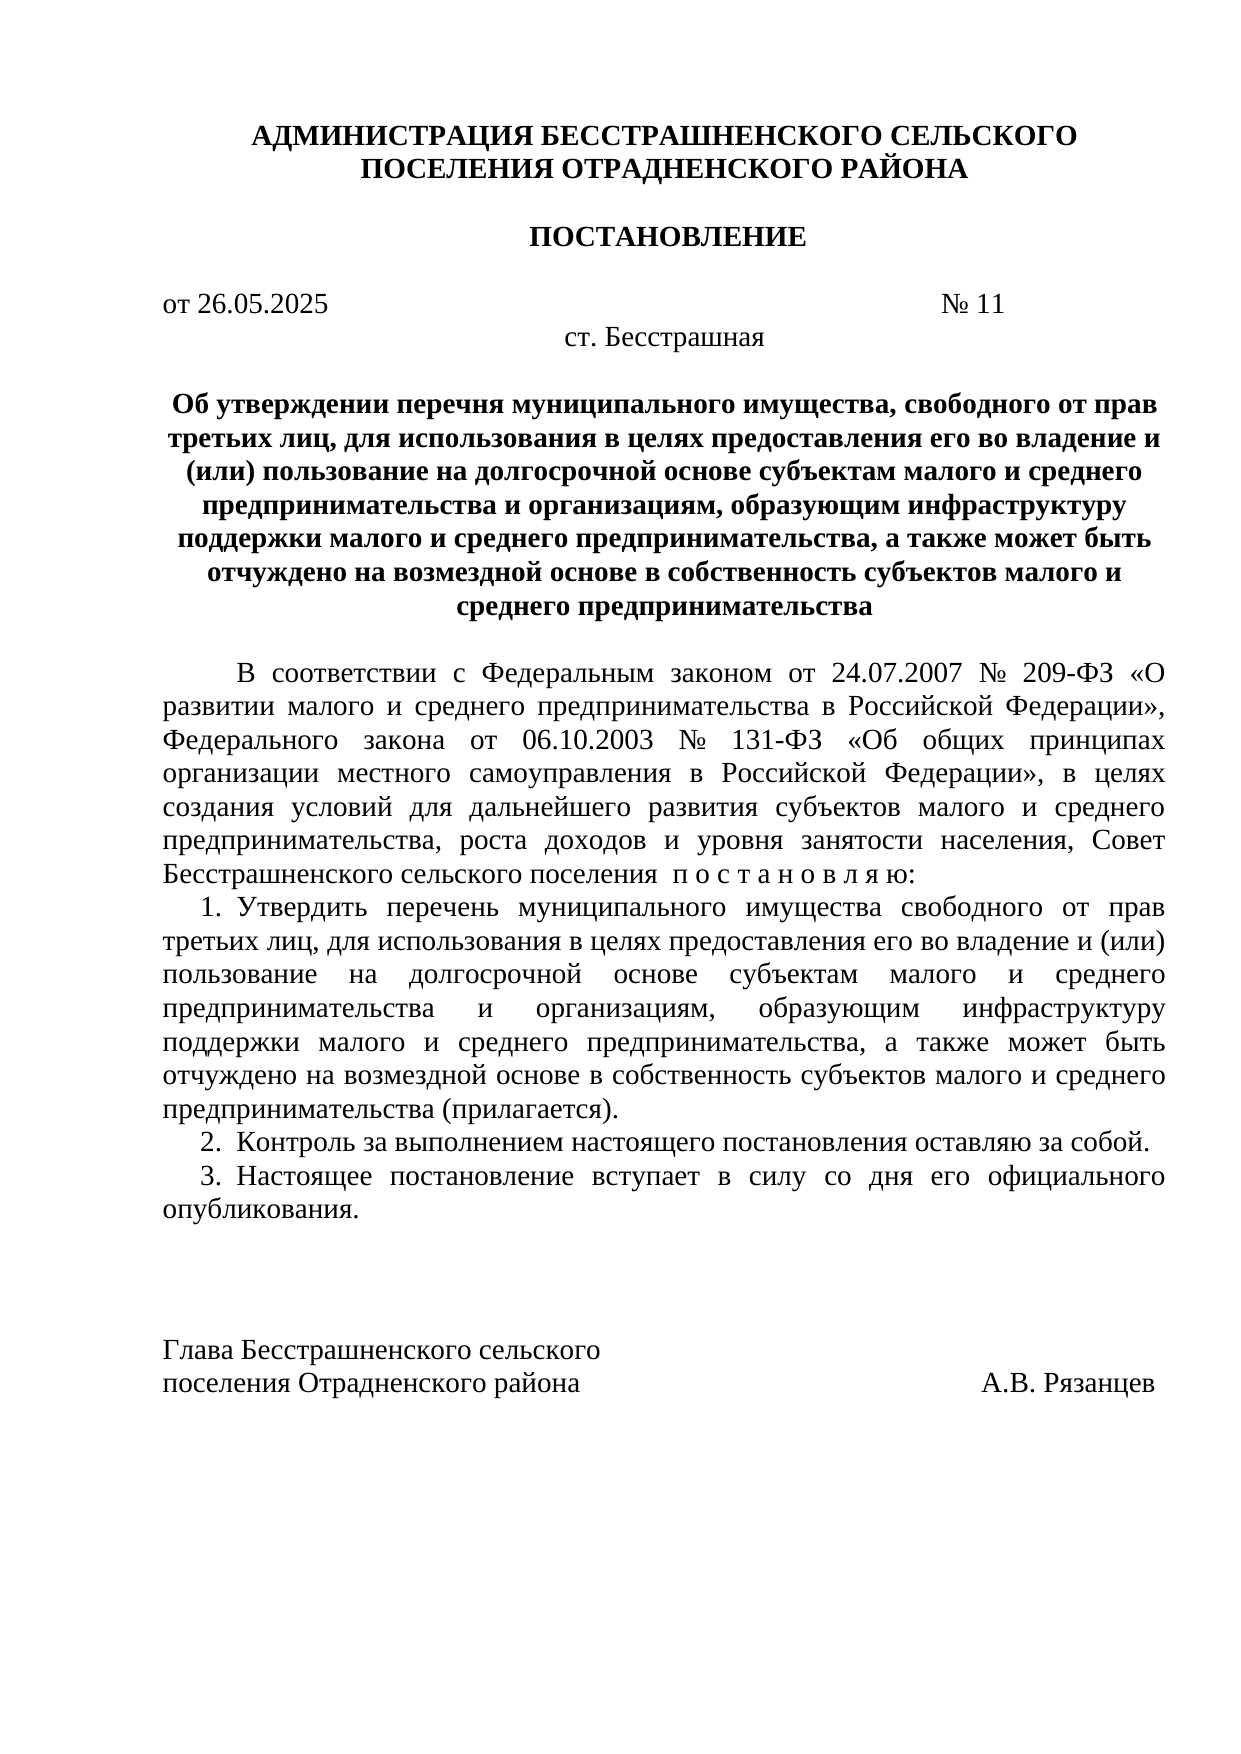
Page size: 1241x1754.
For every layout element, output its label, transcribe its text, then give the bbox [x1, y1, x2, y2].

text АДМИНИСТРАЦИЯ БЕССТРАШНЕНСКОГО СЕЛЬСКОГО ПОСЕЛЕНИЯ ОТРАДНЕНСКОГО РАЙОНА [162, 118, 1166, 185]
text от 26.05.2025 № 11 [162, 286, 1166, 319]
list Утвердить перечень муниципального имущества свободного от прав третьих лиц, для использования в целях предоставления его во владение и (или) пользование на долгосрочной основе субъектам малого и среднего предпринимательства и организациям, образующим инфраструктуру поддержки малого и среднего предпринимательства, а также может быть отчуждено на возмездной основе в собственность субъектов малого и среднего предпринимательства (прилагается). [162, 889, 1166, 1124]
text ПОСТАНОВЛЕНИЕ [162, 219, 1166, 252]
text Глава Бесстрашненского сельского [162, 1332, 1166, 1365]
text Об утверждении перечня муниципального имущества, свободного от прав третьих лиц, для использования в целях предоставления его во владение и (или) пользование на долгосрочной основе субъектам малого и среднего предпринимательства и организациям, образующим инфраструктуру поддержки малого и среднего предпринимательства, а также может быть отчуждено на возмездной основе в собственность субъектов малого и среднего предпринимательства [162, 386, 1166, 621]
list Контроль за выполнением настоящего постановления оставляю за собой. [162, 1124, 1166, 1158]
text В соответствии с Федеральным законом от 24.07.2007 № 209-ФЗ «О развитии малого и среднего предпринимательства в Российской Федерации», Федерального закона от 06.10.2003 № 131-ФЗ «Об общих принципах организации местного самоуправления в Российской Федерации», в целях создания условий для дальнейшего развития субъектов малого и среднего предпринимательства, роста доходов и уровня занятости населения, Совет Бесстрашненского сельского поселения п о с т а н о в л я ю: [162, 655, 1166, 889]
list Настоящее постановление вступает в силу со дня его официального опубликования. [162, 1158, 1166, 1225]
text поселения Отрадненского района А.В. Рязанцев [162, 1365, 1166, 1399]
text ст. Бесстрашная [162, 319, 1166, 353]
